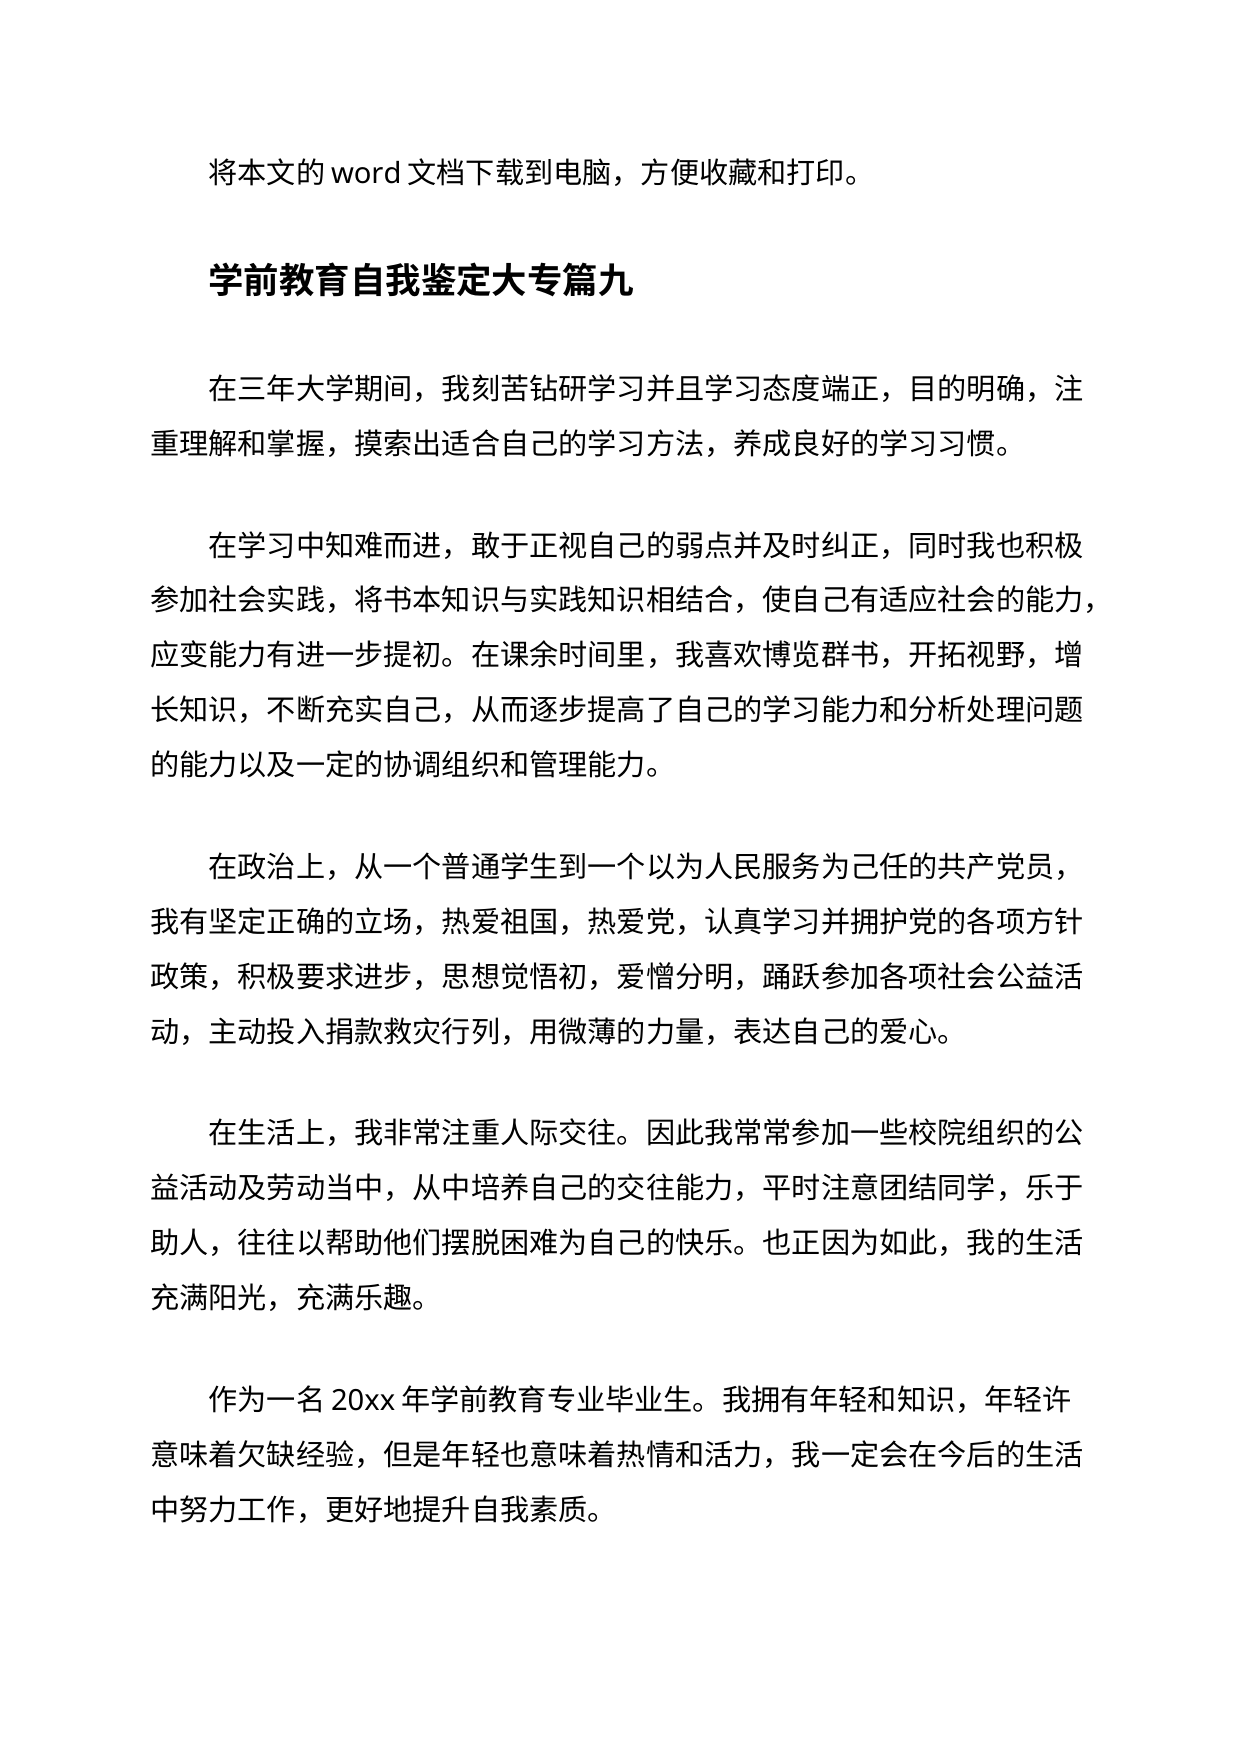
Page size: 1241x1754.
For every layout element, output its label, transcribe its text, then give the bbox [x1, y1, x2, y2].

text 在三年大学期间，我刻苦钻研学习并且学习态度端正，目的明确，注重理解和掌握，摸索出适合自己的学习方法，养成良好的学习习惯。 [150, 365, 1090, 463]
text 在政治上，从一个普通学生到一个以为人民服务为己任的共产党员，我有坚定正确的立场，热爱祖国，热爱党，认真学习并拥护党的各项方针政策，积极要求进步，思想觉悟初，爱憎分明，踊跃参加各项社会公益活动，主动投入捐款救灾行列，用微薄的力量，表达自己的爱心。 [150, 843, 1090, 1050]
text 学前教育自我鉴定大专篇九 [150, 252, 1090, 303]
text 将本文的word文档下载到电脑，方便收藏和打印。 [150, 150, 1090, 192]
text 作为一名20xx年学前教育专业毕业生。我拥有年轻和知识，年轻许意味着欠缺经验，但是年轻也意味着热情和活力，我一定会在今后的生活中努力工作，更好地提升自我素质。 [150, 1376, 1090, 1528]
text 在生活上，我非常注重人际交往。因此我常常参加一些校院组织的公益活动及劳动当中，从中培养自己的交往能力，平时注意团结同学，乐于助人，往往以帮助他们摆脱困难为自己的快乐。也正因为如此，我的生活充满阳光，充满乐趣。 [150, 1110, 1090, 1317]
text 在学习中知难而进，敢于正视自己的弱点并及时纠正，同时我也积极参加社会实践，将书本知识与实践知识相结合，使自己有适应社会的能力，应变能力有进一步提初。在课余时间里，我喜欢博览群书，开拓视野，增长知识，不断充实自己，从而逐步提高了自己的学习能力和分析处理问题的能力以及一定的协调组织和管理能力。 [150, 522, 1090, 784]
